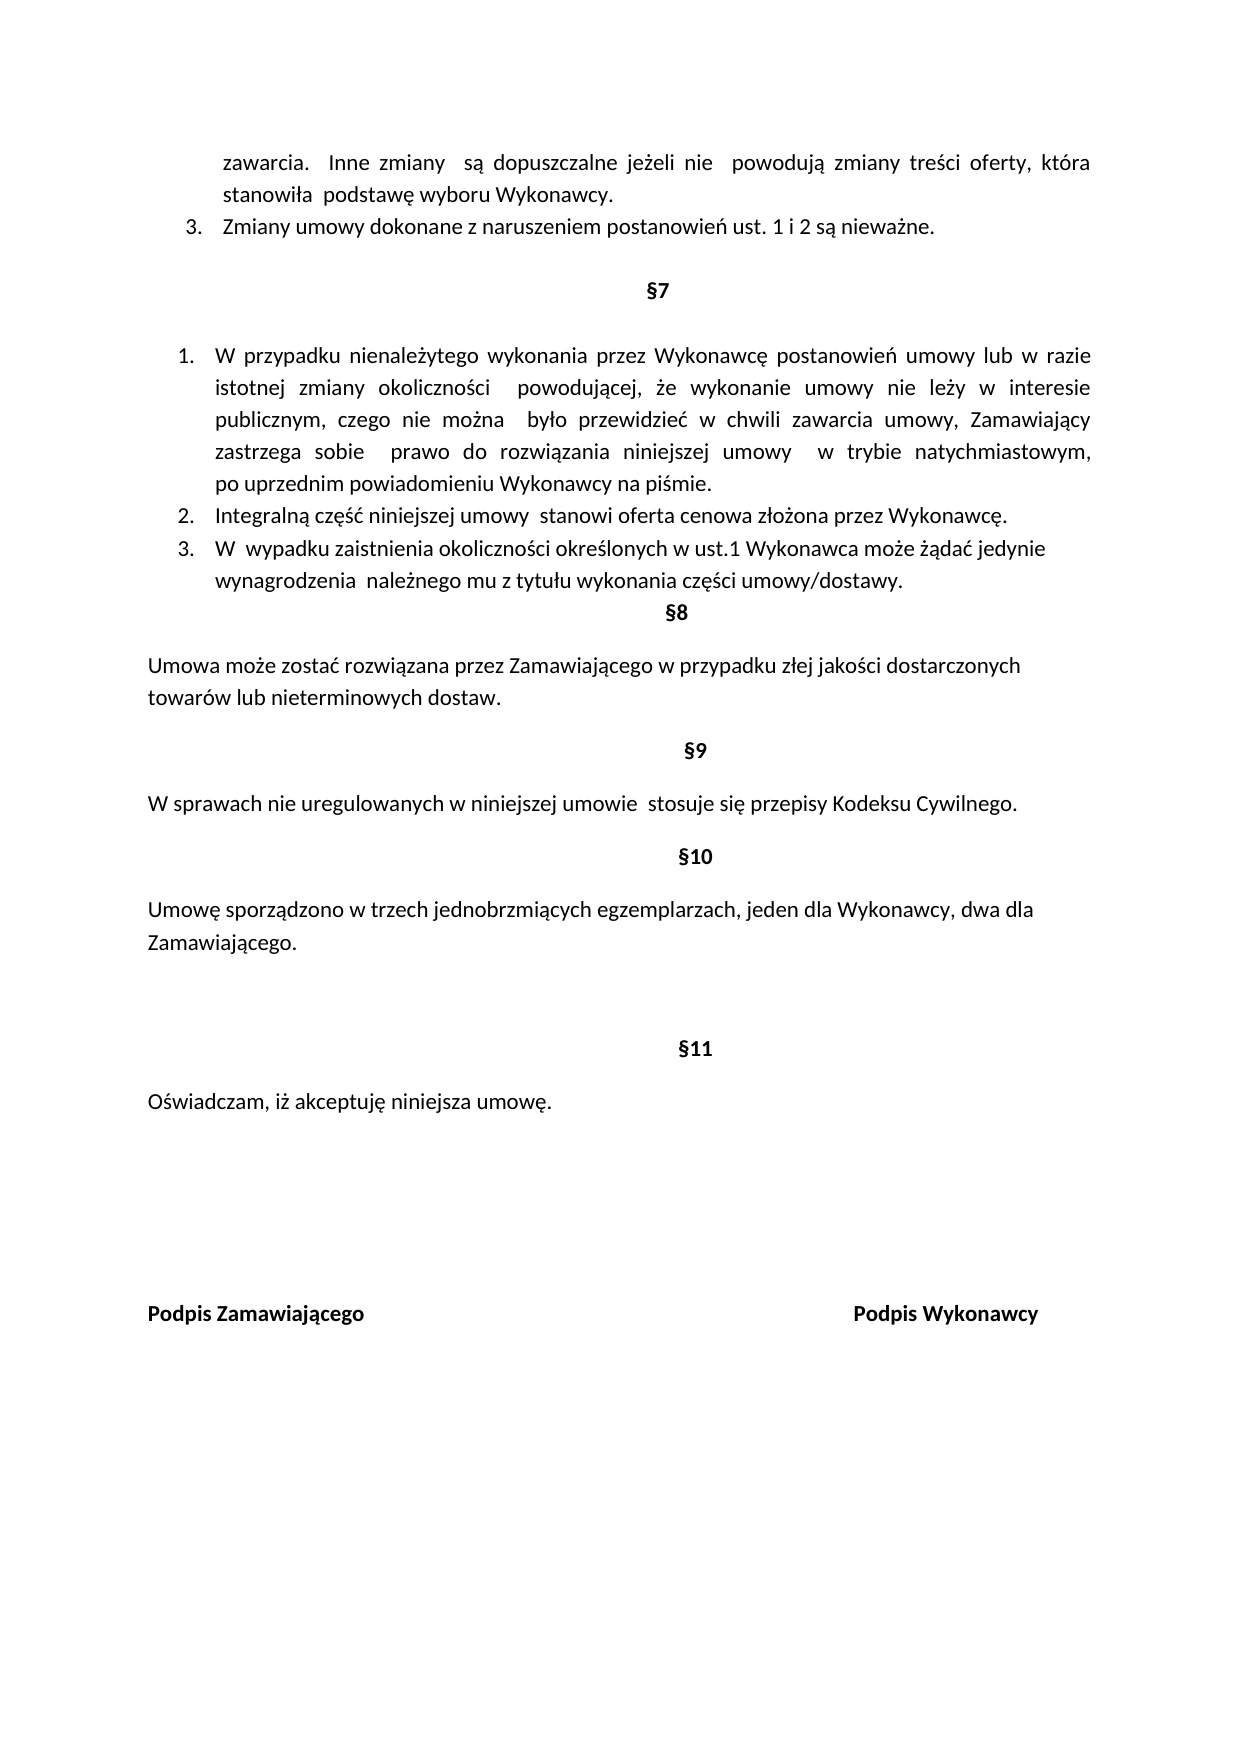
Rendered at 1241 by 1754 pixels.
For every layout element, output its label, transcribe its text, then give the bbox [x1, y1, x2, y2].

text Podpis Zamawiającego Podpis Wykonawcy [148, 1299, 1093, 1327]
list §8 [260, 598, 1093, 626]
text Umowę sporządzono w trzech jednobrzmiących egzemplarzach, jeden dla Wykonawcy, dwa dla Zamawiającego. [148, 896, 1093, 956]
text W sprawach nie uregulowanych w niniejszej umowie stosuje się przepisy Kodeksu Cywilnego. [148, 789, 1093, 817]
list §10 [298, 842, 1093, 871]
list §11 [298, 1034, 1093, 1062]
list Zmiany umowy dokonane z naruszeniem postanowień ust. 1 i 2 są nieważne. [185, 212, 1093, 240]
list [185, 148, 1093, 208]
text Umowa może zostać rozwiązana przez Zamawiającego w przypadku złej jakości dostarczonych towarów lub nieterminowych dostaw. [148, 651, 1093, 711]
list W wypadku zaistnienia okoliczności określonych w ust.1 Wykonawca może żądać jedynie [177, 534, 1093, 562]
list §9 [298, 736, 1093, 764]
list wynagrodzenia należnego mu z tytułu wykonania części umowy/dostawy. [215, 566, 1093, 594]
list W przypadku nienależytego wykonania przez Wykonawcę postanowień umowy lub w razie istotnej zmiany okoliczności powodującej, że wykonanie umowy nie leży w interesie publicznym, czego nie można było przewidzieć w chwili zawarcia umowy, Zamawiający zastrzega sobie prawo do rozwiązania niniejszej umowy w trybie natychmiastowym, po uprzednim powiadomieniu Wykonawcy na piśmie. [177, 341, 1093, 497]
text Oświadczam, iż akceptuję niniejsza umowę. [148, 1087, 1093, 1115]
list Integralną część niniejszej umowy stanowi oferta cenowa złożona przez Wykonawcę. [177, 502, 1093, 530]
list §7 [223, 276, 1093, 304]
